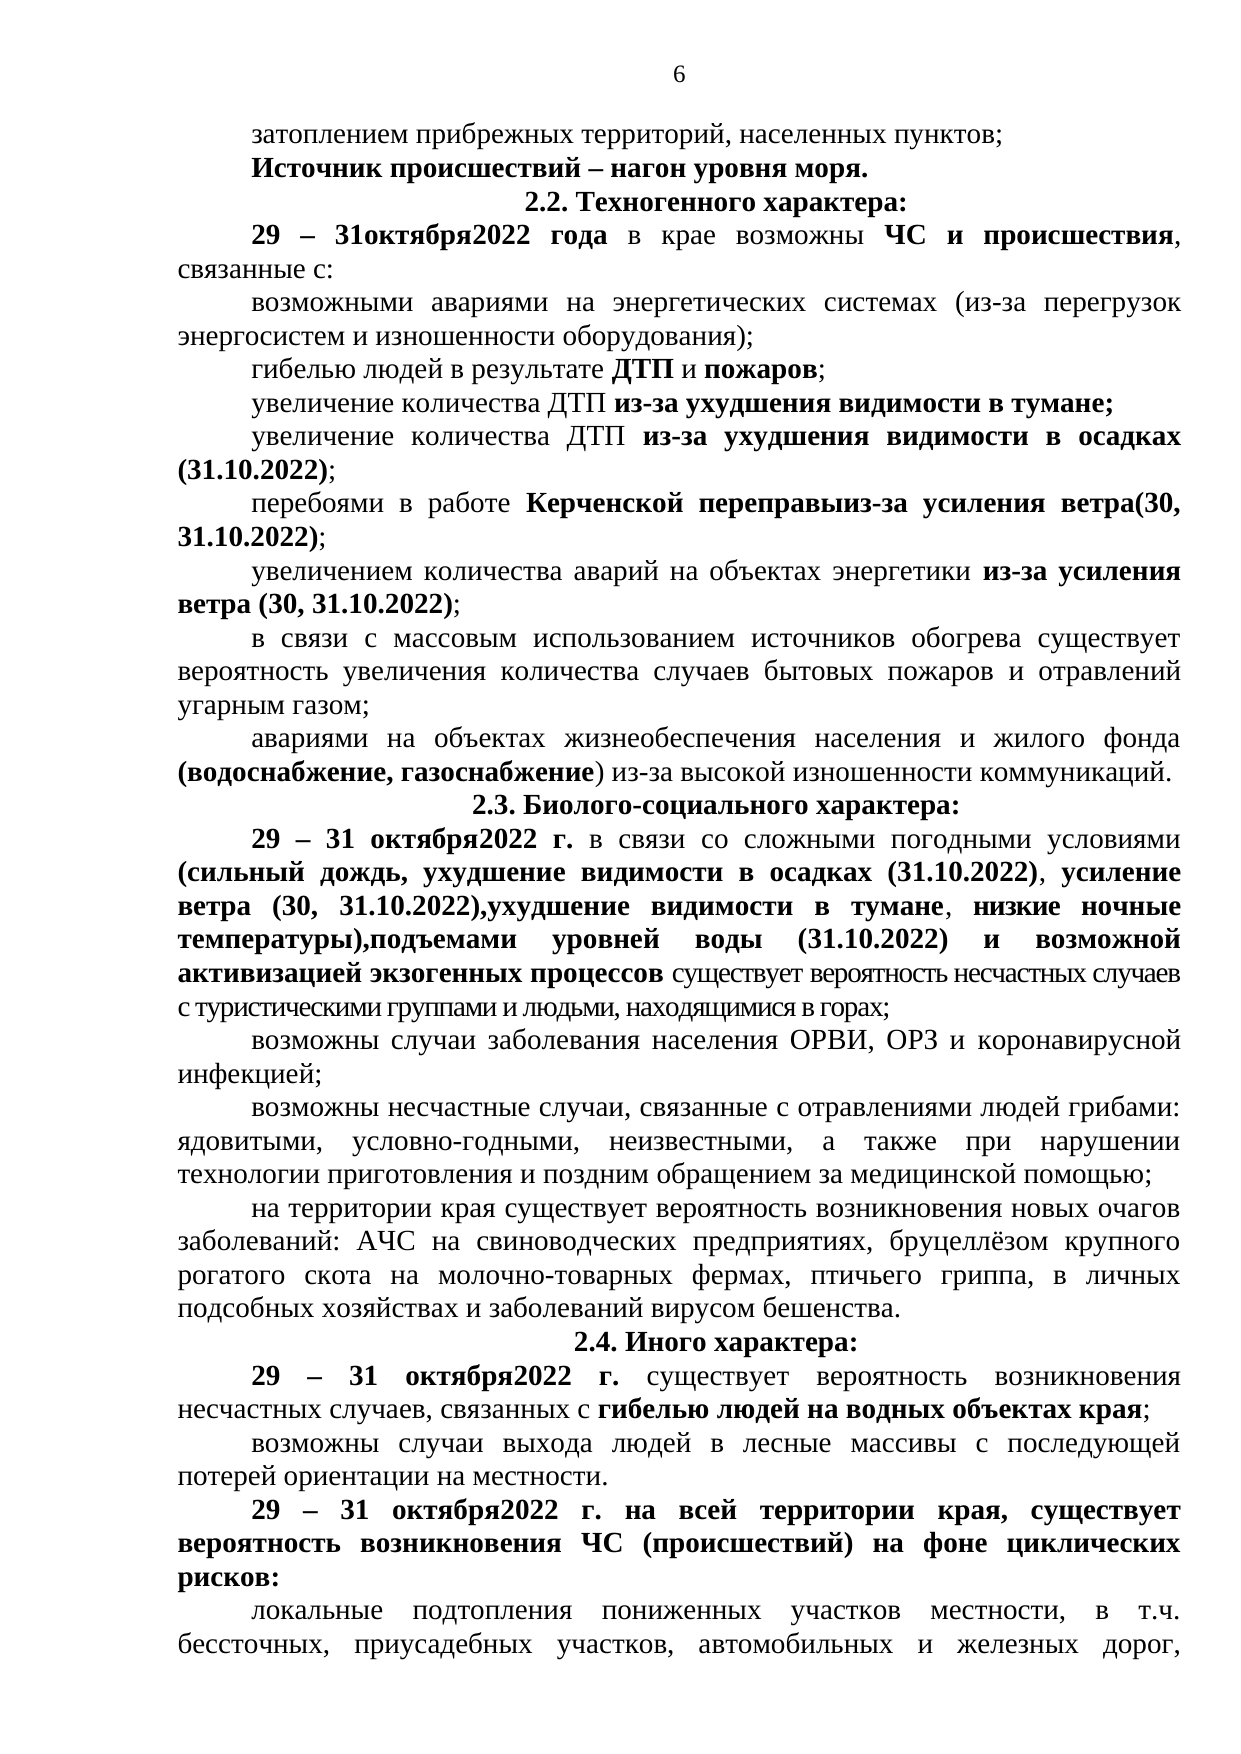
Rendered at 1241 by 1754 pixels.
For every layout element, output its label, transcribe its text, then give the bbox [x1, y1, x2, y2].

text авариями на объектах жизнеобеспечения населения и жилого фонда (водоснабжение, газоснабжение) из-за высокой изношенности коммуникаций. [177, 720, 1181, 787]
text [177, 1592, 1181, 1659]
text возможными авариями на энергетических системах (из-за перегрузок энергосистем и изношенности оборудования); [177, 284, 1181, 351]
text 29 – 31 октября2022 г. в связи со сложными погодными условиями (сильный дождь, ухудшение видимости в осадках (31.10.2022), усиление ветра (30, 31.10.2022),ухудшение видимости в тумане, низкие ночные температуры),подъемами уровней воды (31.10.2022) и возможной активизацией экзогенных процессов существует вероятность несчастных случаев с туристическими группами и людьми, находящимися в горах; [177, 821, 1181, 1022]
text перебоями в работе Керченской переправыиз-за усиления ветра(30, 31.10.2022); [177, 486, 1181, 553]
text возможны случаи заболевания населения ОРВИ, ОРЗ и коронавирусной инфекцией; [177, 1022, 1181, 1089]
text увеличение количества ДТП из-за ухудшения видимости в осадках (31.10.2022); [177, 418, 1181, 486]
text 29 – 31октября2022 года в крае возможны ЧС и происшествия, связанные с: [177, 217, 1181, 284]
text возможны случаи выхода людей в лесные массивы с последующей потерей ориентации на местности. [177, 1425, 1181, 1492]
text 29 – 31 октября2022 г. на всей территории края, существует вероятность возникновения ЧС (происшествий) на фоне циклических рисков: [177, 1492, 1181, 1592]
text на территории края существует вероятность возникновения новых очагов заболеваний: АЧС на свиноводческих предприятиях, бруцеллёзом крупного рогатого скота на молочно-товарных фермах, птичьего гриппа, в личных подсобных хозяйствах и заболеваний вирусом бешенства. [177, 1190, 1181, 1324]
text 29 – 31 октября2022 г. существует вероятность возникновения несчастных случаев, связанных с гибелью людей на водных объектах края; [177, 1358, 1181, 1425]
text в связи с массовым использованием источников обогрева существует вероятность увеличения количества случаев бытовых пожаров и отравлений угарным газом; [177, 620, 1181, 720]
text возможны несчастные случаи, связанные с отравлениями людей грибами: ядовитыми, условно-годными, неизвестными, а также при нарушении технологии приготовления и поздним обращением за медицинской помощью; [177, 1089, 1181, 1190]
text 2.4. Иного характера: [177, 1324, 1181, 1358]
text 2.2. Техногенного характера: [177, 184, 1181, 217]
text увеличение количества ДТП из-за ухудшения видимости в тумане; [177, 385, 1181, 418]
text гибелью людей в результате ДТП и пожаров; [177, 351, 1181, 385]
text 2.3. Биолого-социального характера: [177, 787, 1181, 821]
text увеличением количества аварий на объектах энергетики из-за усиления ветра (30, 31.10.2022); [177, 553, 1181, 620]
text Источник происшествий – нагон уровня моря. [177, 150, 1181, 184]
text затоплением прибрежных территорий, населенных пунктов; [177, 117, 1181, 150]
